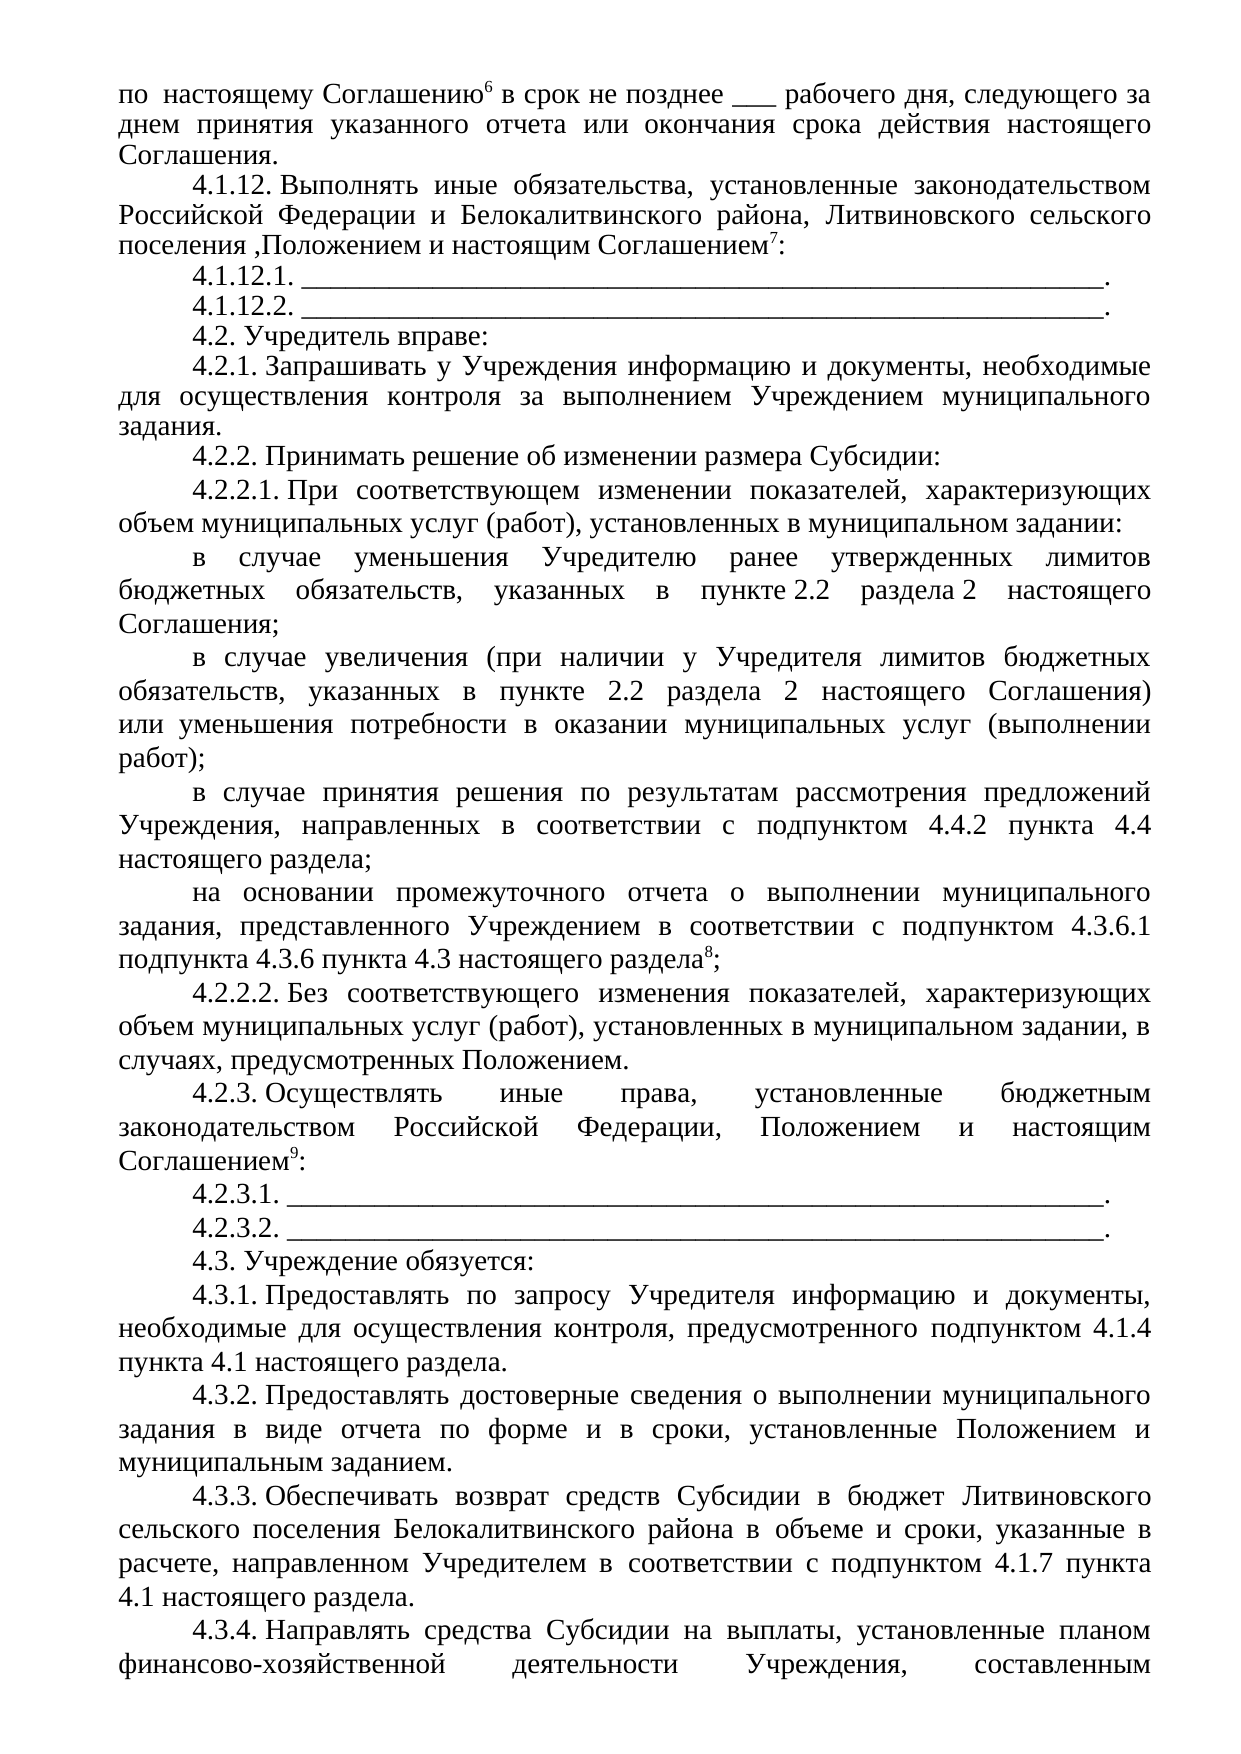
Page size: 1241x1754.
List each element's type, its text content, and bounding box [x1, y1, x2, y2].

text 4.1.12.1. _______________________________________________________. [118, 261, 1152, 291]
text 4.3. Учреждение обязуется: [118, 1243, 1152, 1277]
text 4.3.3. Обеспечивать возврат средств Субсидии в бюджет Литвиновского сельского поселения Белокалитвинского района в_объеме и сроки, указанные в расчете, направленном Учредителем в_соответствии с подпунктом 4.1.7 пункта 4.1 настоящего раздела. [118, 1478, 1152, 1612]
text 4.3.2. Предоставлять достоверные сведения о выполнении муниципального задания в виде отчета по форме и в сроки, установленные Положением и муниципальным заданием. [118, 1377, 1152, 1478]
text 4.2.3. Осуществлять иные права, установленные бюджетным законодательством Российской Федерации, Положением и настоящим Соглашением9: [118, 1076, 1152, 1176]
text 4.1.12. Выполнять иные обязательства, установленные законодательством Российской Федерации и Белокалитвинского района, Литвиновского сельского поселения ,Положением и настоящим Соглашением7: [118, 170, 1152, 261]
text 4.2.2.2. Без соответствующего изменения показателей, характеризующих объем муниципальных услуг (работ), установленных в муниципальном задании, в случаях, предусмотренных Положением. [118, 975, 1152, 1076]
text 4.2.1. Запрашивать у Учреждения информацию и документы, необходимые для осуществления контроля за выполнением Учреждением муниципального задания. [118, 351, 1152, 442]
text в случае принятия решения по результатам рассмотрения предложений Учреждения, направленных в соответствии с подпунктом 4.4.2 пункта 4.4 настоящего раздела; [118, 774, 1152, 874]
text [118, 1612, 1152, 1679]
text 4.2. Учредитель вправе: [118, 321, 1152, 351]
text в случае уменьшения Учредителю ранее утвержденных лимитов бюджетных обязательств, указанных в пункте 2.2 раздела 2 настоящего Соглашения; [118, 539, 1152, 639]
text 4.2.3.1. ________________________________________________________. [118, 1176, 1152, 1210]
text 4.2.2.1. При соответствующем изменении показателей, характеризующих объем муниципальных услуг (работ), установленных в муниципальном задании: [118, 472, 1152, 539]
text в случае увеличения (при наличии у Учредителя лимитов бюджетных обязательств, указанных в пункте 2.2 раздела 2 настоящего Соглашения) или_уменьшения потребности в оказании муниципальных услуг (выполнении работ); [118, 639, 1152, 774]
text 4.3.1. Предоставлять по запросу Учредителя информацию и документы, необходимые для осуществления контроля, предусмотренного подпунктом 4.1.4 пункта 4.1 настоящего раздела. [118, 1277, 1152, 1377]
text на основании промежуточного отчета о выполнении муниципального задания, представленного Учреждением в соответствии с подпунктом 4.3.6.1 подпункта 4.3.6 пункта 4.3 настоящего раздела8; [118, 874, 1152, 975]
text 4.1.12.2. _______________________________________________________. [118, 291, 1152, 321]
text 4.2.2. Принимать решение об изменении размера Субсидии: [118, 442, 1152, 472]
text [118, 80, 1152, 170]
text 4.2.3.2. ________________________________________________________. [118, 1210, 1152, 1243]
